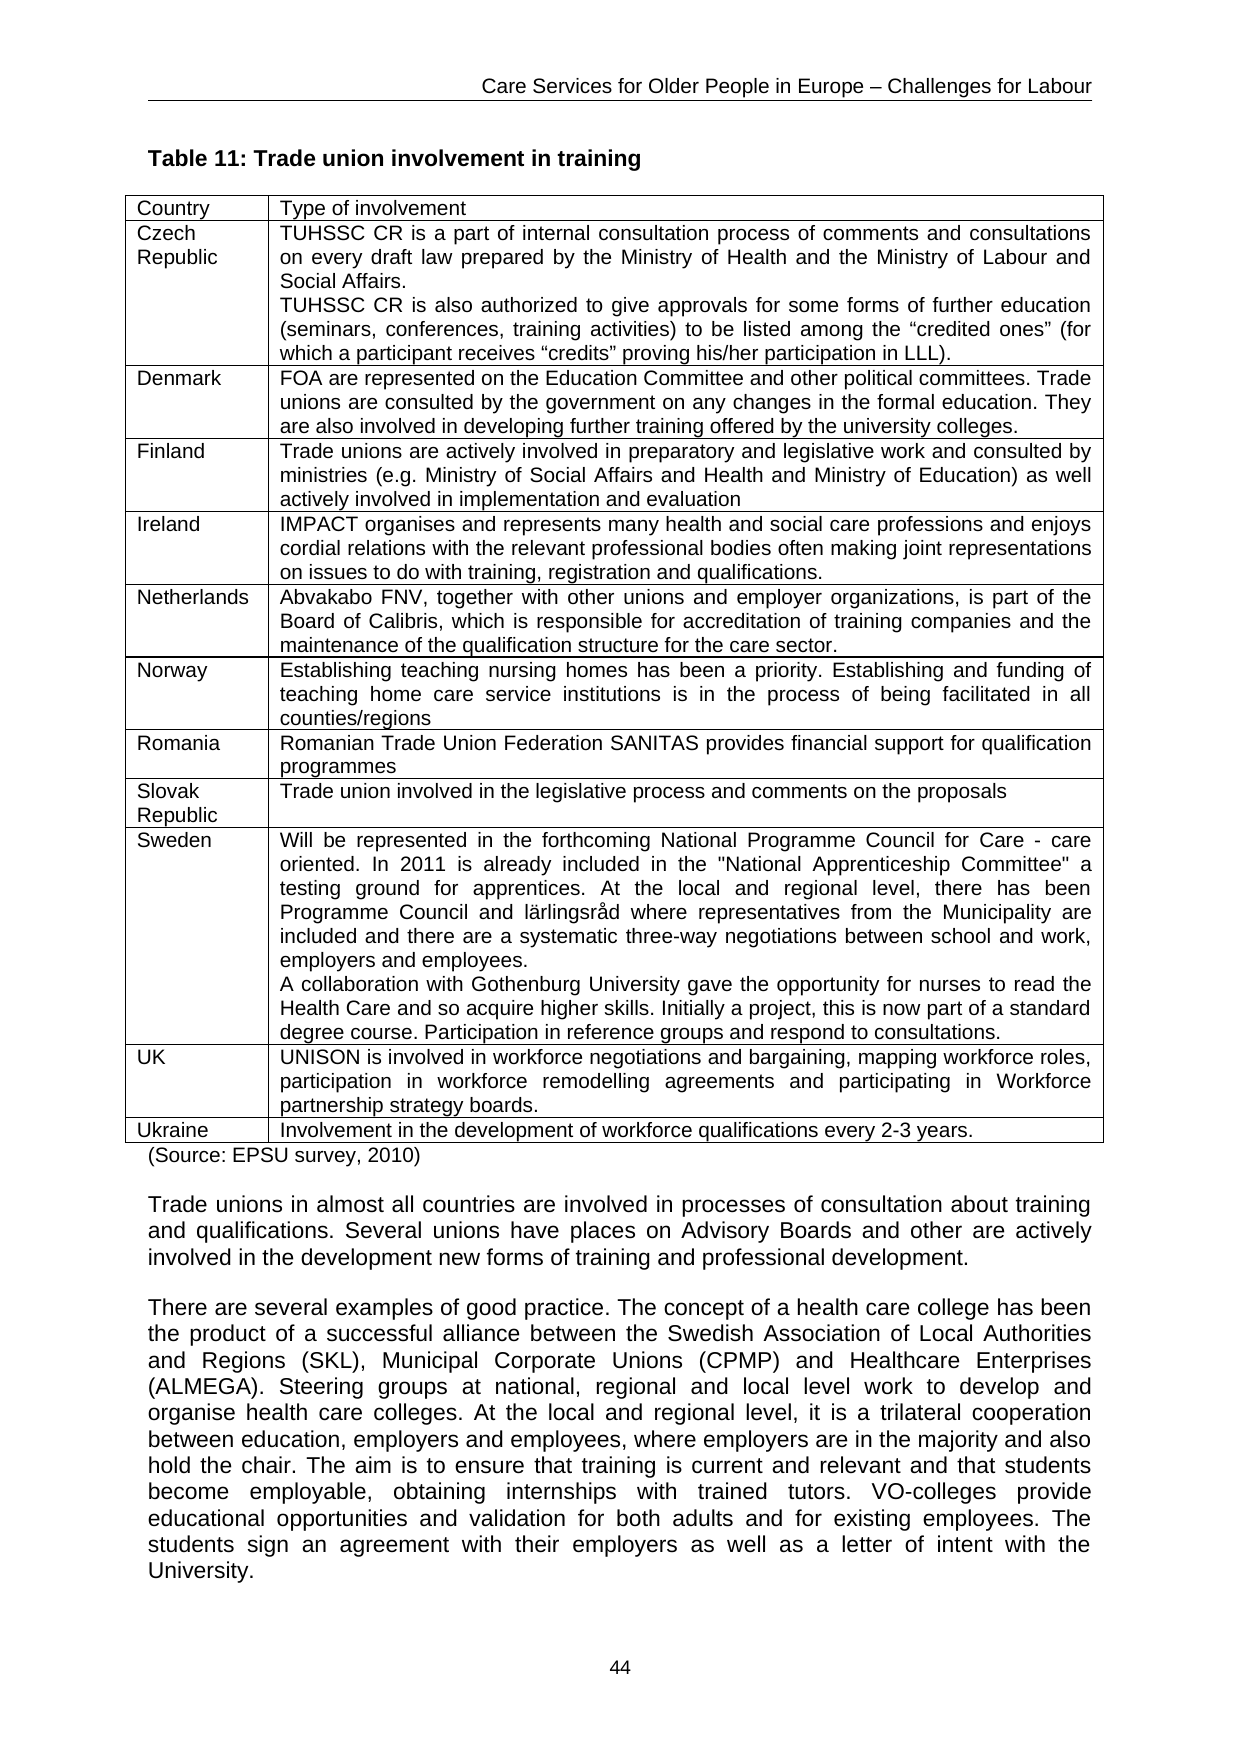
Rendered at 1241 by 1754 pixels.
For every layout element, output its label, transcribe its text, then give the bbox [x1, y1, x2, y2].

table_cell [126, 730, 268, 778]
text There are several examples of good practice. The concept of a health care college has been the product of a successful alliance between the Swedish Association of Local Authorities and Regions (SKL), Municipal Corporate Unions (CPMP) and Healthcare Enterprises (ALMEGA). Steering groups at national, regional and local level work to develop and organise health care colleges. At the local and regional level, it is a trilateral cooperation between education, employers and employees, where employers are in the majority and also hold the chair. The aim is to ensure that training is current and relevant and that students become employable, obtaining internships with trained tutors. VO-colleges provide educational opportunities and validation for both adults and for existing employees. The students sign an agreement with their employers as well as a letter of intent with the University. [148, 1294, 1092, 1584]
table_cell [126, 366, 268, 438]
table_cell TUHSSC CR is a part of internal consultation process of comments and consultations on every draft law prepared by the Ministry of Health and the Ministry of Labour and Social Affairs. TUHSSC CR is also authorized to give approvals for some forms of further education (seminars, conferences, training activities) to be listed among the “credited ones” (for which a participant receives “credits” proving his/her participation in LLL). [269, 221, 1103, 365]
table_cell Establishing teaching nursing homes has been a priority. Establishing and funding of teaching home care service institutions is in the process of being facilitated in all counties/regions [269, 658, 1103, 729]
table_cell [126, 221, 268, 365]
table_cell [126, 658, 268, 729]
table_cell IMPACT organises and represents many health and social care professions and enjoys cordial relations with the relevant professional bodies often making joint representations on issues to do with training, registration and qualifications. [269, 512, 1103, 583]
table_header Country [126, 196, 268, 220]
text Table 11: Trade union involvement in training [148, 145, 1092, 171]
text Trade unions in almost all countries are involved in processes of consultation about training and qualifications. Several unions have places on Advisory Boards and other are actively involved in the development new forms of training and professional development. [148, 1191, 1092, 1270]
table_header Type of involvement [269, 196, 1103, 220]
table_cell Involvement in the development of workforce qualifications every 2-3 years. [269, 1118, 1103, 1142]
table_cell [126, 828, 268, 1044]
table_cell [126, 1118, 268, 1142]
table_cell Trade unions are actively involved in preparatory and legislative work and consulted by ministries (e.g. Ministry of Social Affairs and Health and Ministry of Education) as well actively involved in implementation and evaluation [269, 439, 1103, 511]
table_cell [126, 512, 268, 583]
table_cell Romanian Trade Union Federation SANITAS provides financial support for qualification programmes [269, 730, 1103, 778]
table_cell [126, 585, 268, 656]
table_cell [126, 1045, 268, 1117]
table_cell [126, 779, 268, 827]
text (Source: EPSU survey, 2010) [148, 1143, 1092, 1167]
table_cell Abvakabo FNV, together with other unions and employer organizations, is part of the Board of Calibris, which is responsible for accreditation of training companies and the maintenance of the qualification structure for the care sector. [269, 585, 1103, 656]
table_cell Will be represented in the forthcoming National Programme Council for Care - care oriented. In 2011 is already included in the "National Apprenticeship Committee" a testing ground for apprentices. At the local and regional level, there has been Programme Council and lärlingsråd where representatives from the Municipality are included and there are a systematic three-way negotiations between school and work, employers and employees. A collaboration with gave the opportunity for nurses to read the Health Care and so acquire higher skills. Initially a project, this is now part of a standard degree course. Participation in reference groups and respond to consultations. [269, 828, 1103, 1044]
table_cell Finland [126, 439, 268, 511]
table_cell UNISON is involved in workforce negotiations and bargaining, mapping workforce roles, participation in workforce remodelling agreements and participating in Workforce partnership strategy boards. [269, 1045, 1103, 1117]
table_cell Trade union involved in the legislative process and comments on the proposals [269, 779, 1103, 827]
table_cell FOA are represented on the Education Committee and other political committees. Trade unions are consulted by the government on any changes in the formal education. They are also involved in developing further training offered by the university colleges. [269, 366, 1103, 438]
